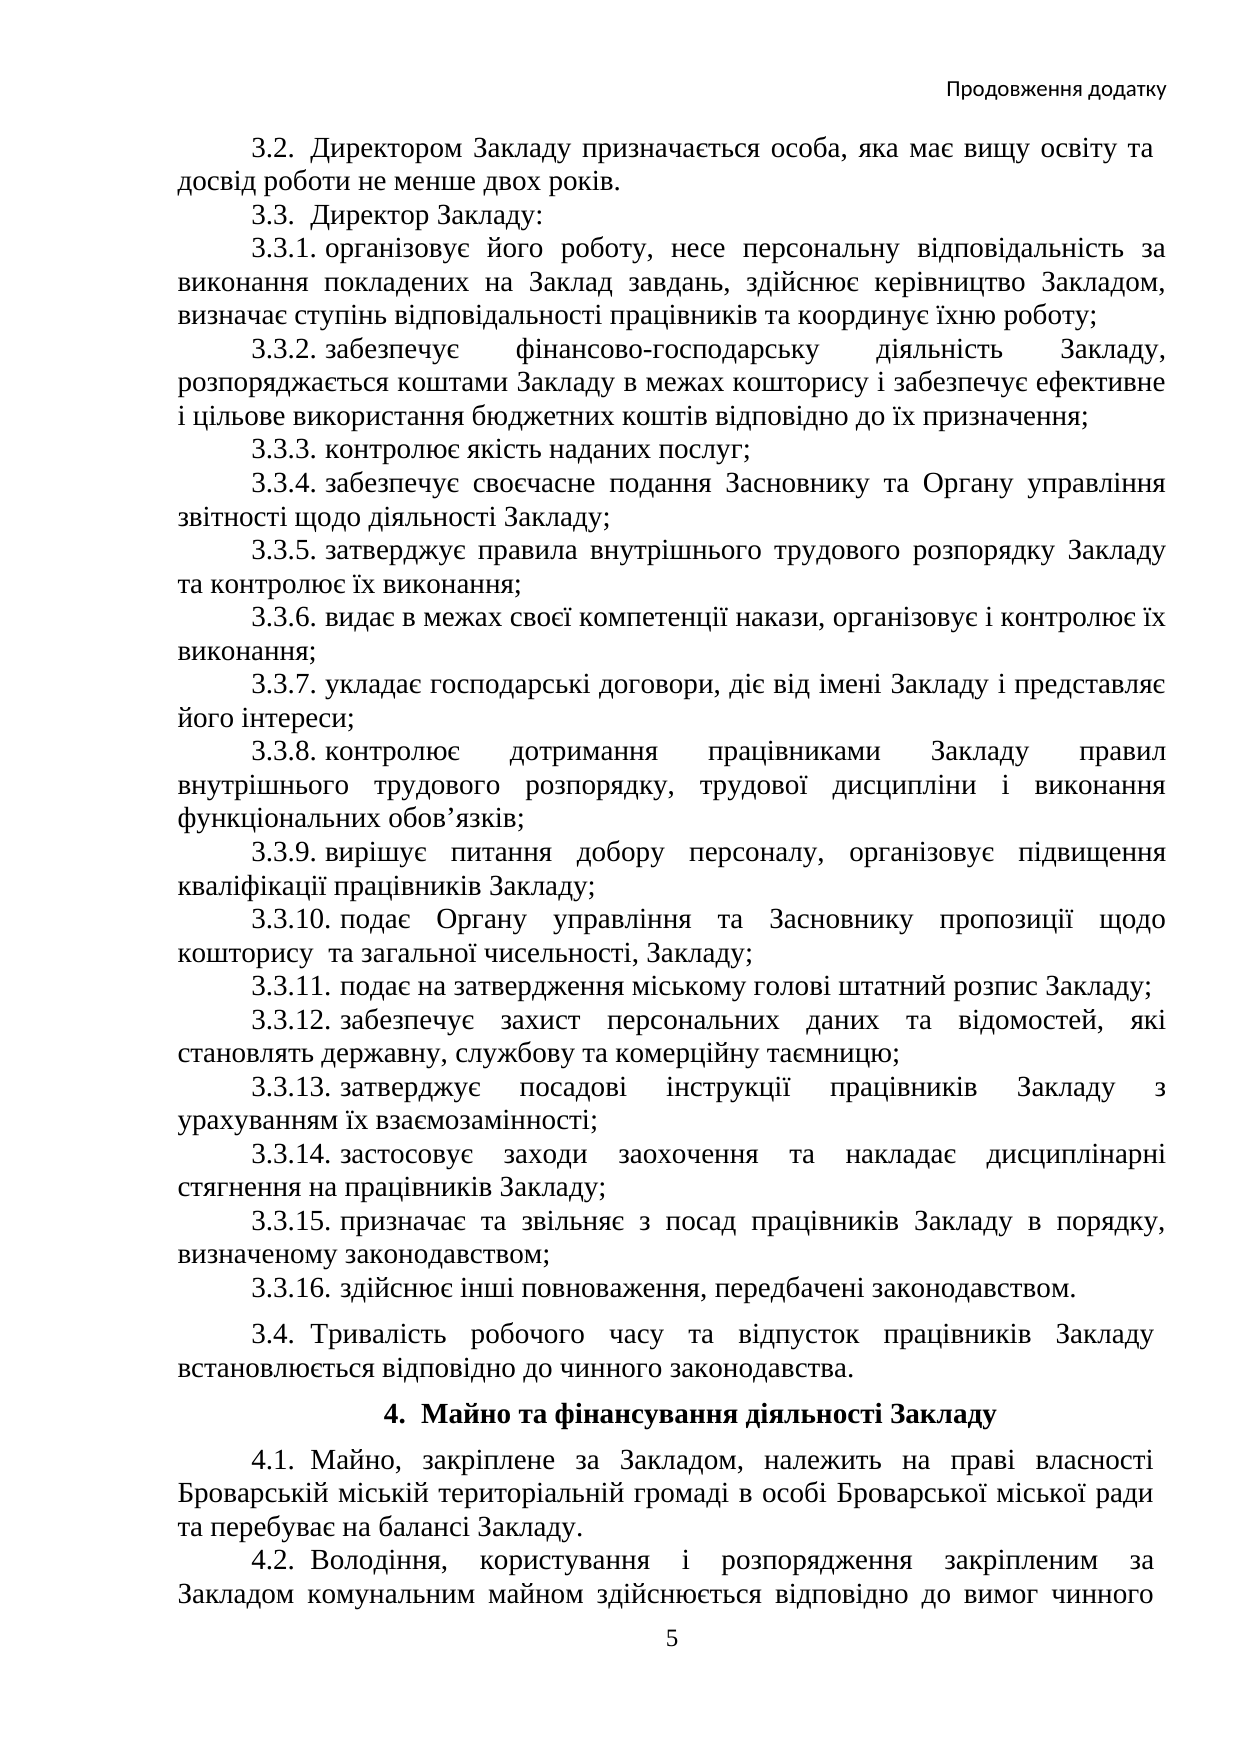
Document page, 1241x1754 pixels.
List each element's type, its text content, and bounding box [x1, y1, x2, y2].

list Майно, закріплене за Закладом, належить на праві власності Броварській міській територіальній громаді в особі Броварської міської ради та перебуває на балансі Закладу. [177, 1442, 1155, 1542]
list Тривалість робочого часу та відпусток працівників Закладу встановлюється відповідно до чинного законодавства. [177, 1316, 1155, 1383]
list затверджує посадові інструкції працівників Закладу з урахуванням їх взаємозамінності; [177, 1069, 1167, 1136]
list видає в межах своєї компетенції накази, організовує і контролює їх виконання; [177, 599, 1167, 666]
list Майно та фінансування діяльності Закладу [214, 1396, 1167, 1429]
list укладає господарські договори, діє від імені Закладу і представляє його інтереси; [177, 666, 1167, 733]
list контролює дотримання працівниками Закладу правил внутрішнього трудового розпорядку, трудової дисципліни і виконання функціональних обов’язків; [177, 733, 1167, 834]
list контролює якість наданих послуг; [177, 432, 1167, 465]
list Директором Закладу призначається особа, яка має вищу освіту та досвід роботи не менше двох років. [177, 130, 1155, 197]
list призначає та звільняє з посад працівників Закладу в порядку, визначеному законодавством; [177, 1203, 1167, 1270]
list застосовує заходи заохочення та накладає дисциплінарні стягнення на працівників Закладу; [177, 1136, 1167, 1203]
list забезпечує фінансово-господарську діяльність Закладу, розпоряджається коштами Закладу в межах кошторису і забезпечує ефективне і цільове використання бюджетних коштів відповідно до їх призначення; [177, 331, 1167, 432]
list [177, 1542, 1155, 1609]
list здійснює інші повноваження, передбачені законодавством. [177, 1270, 1167, 1304]
list подає на затвердження міському голові штатний розпис Закладу; [177, 968, 1167, 1002]
list забезпечує своєчасне подання Засновнику та Органу управління звітності щодо діяльності Закладу; [177, 465, 1167, 532]
list подає Органу управління та Засновнику пропозиції щодо кошторису та загальної чисельності, Закладу; [177, 901, 1167, 968]
list організовує його роботу, несе персональну відповідальність за виконання покладених на Заклад завдань, здійснює керівництво Закладом, визначає ступінь відповідальності працівників та координує їхню роботу; [177, 230, 1167, 331]
list затверджує правила внутрішнього трудового розпорядку Закладу та контролює їх виконання; [177, 532, 1167, 599]
list забезпечує захист персональних даних та відомостей, які становлять державну, службову та комерційну таємницю; [177, 1002, 1167, 1069]
list вирішує питання добору персоналу, організовує підвищення кваліфікації працівників Закладу; [177, 834, 1167, 901]
list Директор Закладу: [177, 197, 1155, 230]
